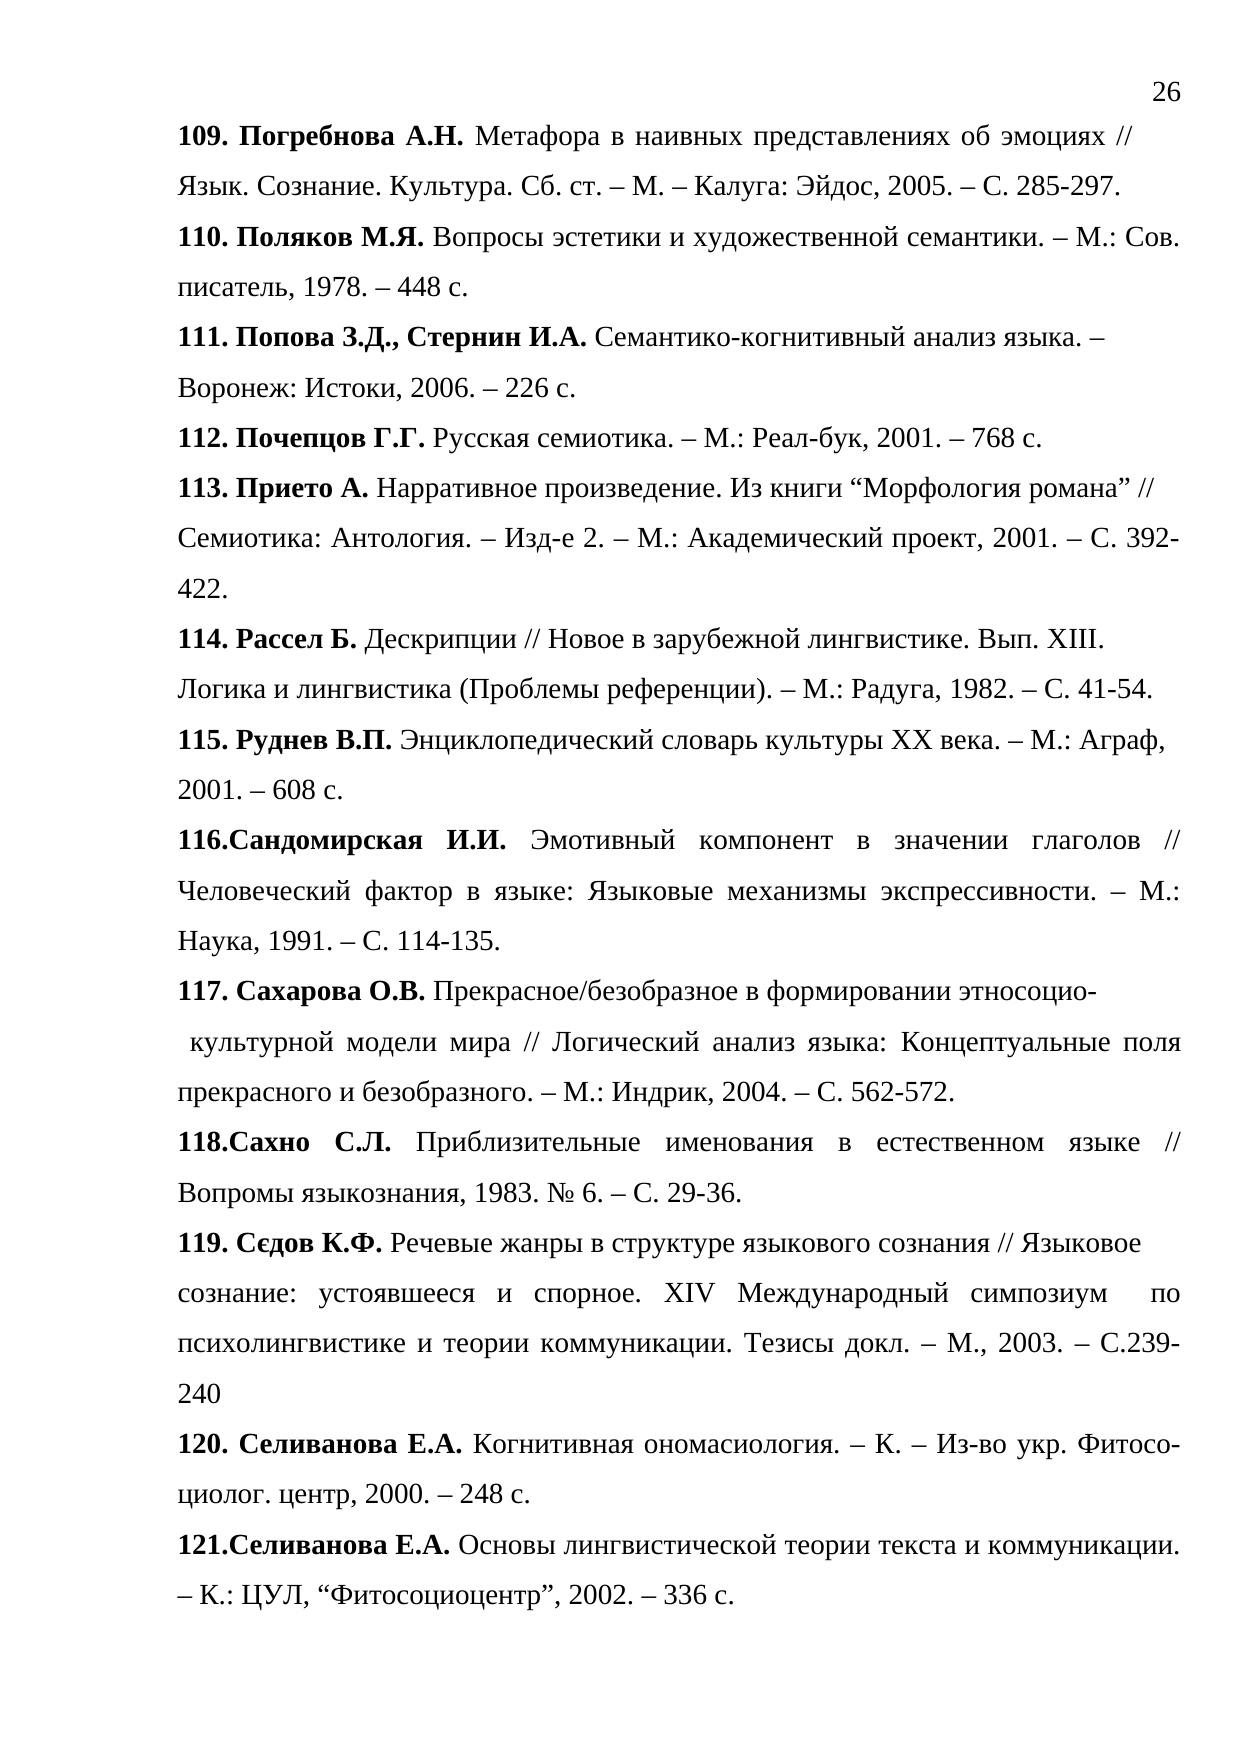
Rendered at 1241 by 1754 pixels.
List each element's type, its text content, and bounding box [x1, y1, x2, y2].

text 109. Погребнова А.Н. Метафора в наивных представлениях об эмоциях // Язык. Сознание. Культура. Сб. ст. – М. – Калуга: Эйдос, 2005. – С. 285-297. [177, 118, 1181, 202]
text 2001. – 608 с. [177, 772, 1181, 806]
text Семиотика: Антология. – Изд-е 2. – М.: Академический проект, 2001. – С. 392-422. [177, 521, 1181, 604]
text 114. Рассел Б. Дескрипции // Новое в зарубежной лингвистике. Вып. ХIII. [177, 621, 1181, 655]
text 110. Поляков М.Я. Вопросы эстетики и художественной семантики. – М.: Сов. писатель, 1978. – 448 с. [177, 219, 1181, 303]
text 111. Попова З.Д., Стернин И.А. Семантико-когнитивный анализ языка. – [177, 319, 1181, 353]
text 116.Сандомирская И.И. Эмотивный компонент в значении глаголов // Человеческий фактор в языке: Языковые механизмы экспрессивности. – М.: Наука, 1991. – С. 114-135. [177, 822, 1181, 957]
text 121.Селиванова Е.А. Основы лингвистической теории текста и коммуникации. – К.: ЦУЛ, “Фитосоциоцентр”, 2002. – 336 с. [177, 1527, 1181, 1611]
text 120. Селиванова Е.А. Когнитивная ономасиология. – К. – Из-во укр. Фитосо- циолог. центр, 2000. – 248 с. [177, 1426, 1181, 1510]
text 115. Руднев В.П. Энциклопедический словарь культуры ХХ века. – М.: Аграф, [177, 722, 1181, 755]
text 117. Сахарова О.В. Прекрасное/безобразное в формировании этносоцио- [177, 973, 1181, 1007]
text 119. Сєдов К.Ф. Речевые жанры в структуре языкового сознания // Языковое [177, 1225, 1181, 1258]
text сознание: устоявшееся и спорное. XIV Международный симпозиум по психолингвистике и теории коммуникации. Тезисы докл. – М., 2003. – С.239-240 [177, 1275, 1181, 1409]
text культурной модели мира // Логический анализ языка: Концептуальные поля прекрасного и безобразного. – М.: Индрик, 2004. – С. 562-572. [177, 1024, 1181, 1108]
text 113. Прието А. Нарративное произведение. Из книги “Морфология романа” // [177, 470, 1181, 504]
text Логика и лингвистика (Проблемы референции). – М.: Радуга, 1982. – С. 41-54. [177, 672, 1181, 705]
text Воронеж: Истоки, 2006. – 226 с. [177, 370, 1181, 403]
text 118.Сахно С.Л. Приблизительные именования в естественном языке // Вопромы языкознания, 1983. № 6. – С. 29-36. [177, 1124, 1181, 1208]
text 112. Почепцов Г.Г. Русская семиотика. – М.: Реал-бук, 2001. – 768 с. [177, 420, 1181, 453]
